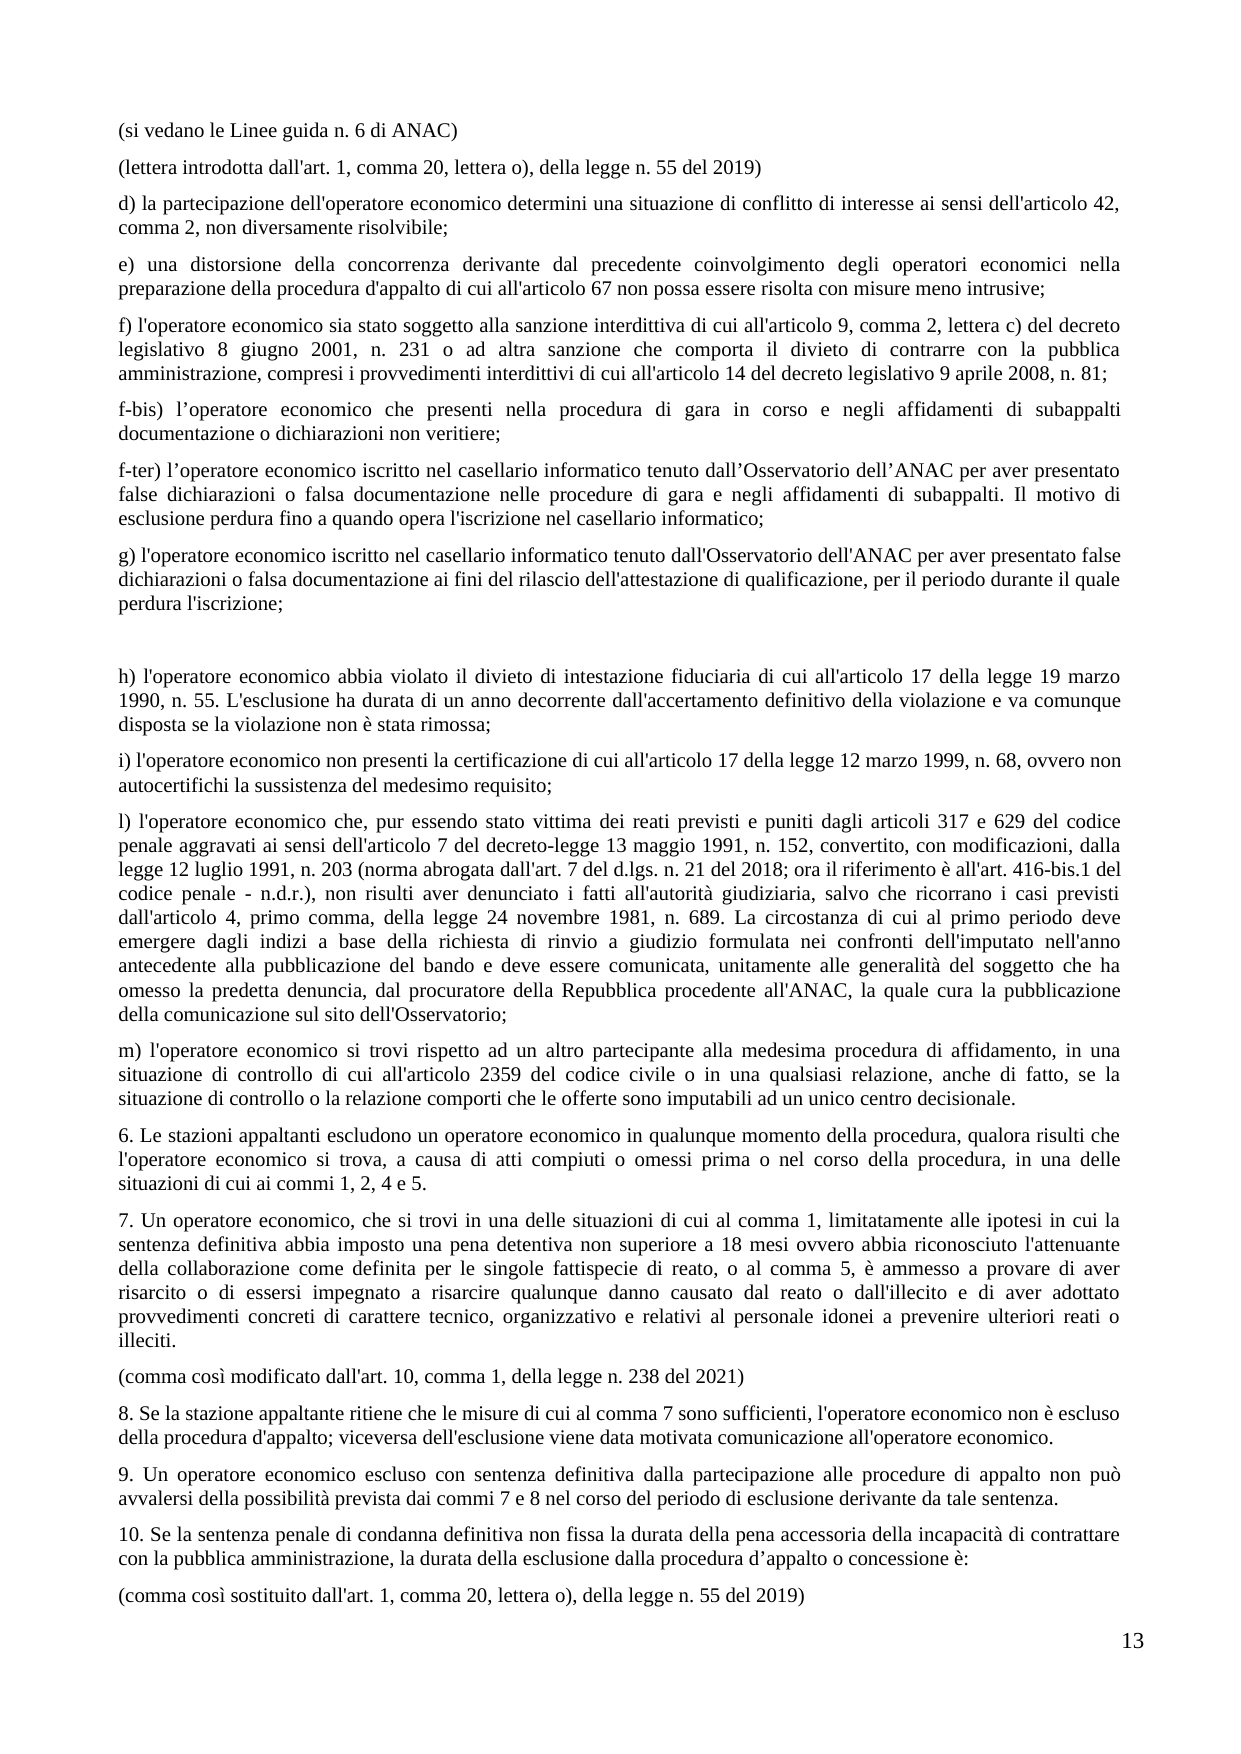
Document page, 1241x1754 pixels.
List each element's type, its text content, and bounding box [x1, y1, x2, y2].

text i) l'operatore economico non presenti la certificazione di cui all'articolo 17 della legge 12 marzo 1999, n. 68, ovvero non autocertifichi la sussistenza del medesimo requisito; [118, 748, 1122, 797]
text 6. Le stazioni appaltanti escludono un operatore economico in qualunque momento della procedura, qualora risulti che l'operatore economico si trova, a causa di atti compiuti o omessi prima o nel corso della procedura, in una delle situazioni di cui ai commi 1, 2, 4 e 5. [118, 1123, 1122, 1195]
text g) l'operatore economico iscritto nel casellario informatico tenuto dall'Osservatorio dell'ANAC per aver presentato false dichiarazioni o falsa documentazione ai fini del rilascio dell'attestazione di qualificazione, per il periodo durante il quale perdura l'iscrizione; [118, 542, 1122, 615]
text (lettera introdotta dall'art. 1, comma 20, lettera o), della legge n. 55 del 2019) [118, 155, 1122, 179]
text 7. Un operatore economico, che si trovi in una delle situazioni di cui al comma 1, limitatamente alle ipotesi in cui la sentenza definitiva abbia imposto una pena detentiva non superiore a 18 mesi ovvero abbia riconosciuto l'attenuante della collaborazione come definita per le singole fattispecie di reato, o al comma 5, è ammesso a provare di aver risarcito o di essersi impegnato a risarcire qualunque danno causato dal reato o dall'illecito e di aver adottato provvedimenti concreti di carattere tecnico, organizzativo e relativi al personale idonei a prevenire ulteriori reati o illeciti. [118, 1207, 1122, 1352]
text d) la partecipazione dell'operatore economico determini una situazione di conflitto di interesse ai sensi dell'articolo 42, comma 2, non diversamente risolvibile; [118, 191, 1122, 239]
text f-ter) l’operatore economico iscritto nel casellario informatico tenuto dall’Osservatorio dell’ANAC per aver presentato false dichiarazioni o falsa documentazione nelle procedure di gara e negli affidamenti di subappalti. Il motivo di esclusione perdura fino a quando opera l'iscrizione nel casellario informatico; [118, 458, 1122, 530]
text h) l'operatore economico abbia violato il divieto di intestazione fiduciaria di cui all'articolo 17 della legge 19 marzo 1990, n. 55. L'esclusione ha durata di un anno decorrente dall'accertamento definitivo della violazione e va comunque disposta se la violazione non è stata rimossa; [118, 664, 1122, 736]
text m) l'operatore economico si trovi rispetto ad un altro partecipante alla medesima procedura di affidamento, in una situazione di controllo di cui all'articolo 2359 del codice civile o in una qualsiasi relazione, anche di fatto, se la situazione di controllo o la relazione comporti che le offerte sono imputabili ad un unico centro decisionale. [118, 1038, 1122, 1110]
text 10. Se la sentenza penale di condanna definitiva non fissa la durata della pena accessoria della incapacità di contrattare con la pubblica amministrazione, la durata della esclusione dalla procedura d’appalto o concessione è: [118, 1522, 1122, 1570]
text 9. Un operatore economico escluso con sentenza definitiva dalla partecipazione alle procedure di appalto non può avvalersi della possibilità prevista dai commi 7 e 8 nel corso del periodo di esclusione derivante da tale sentenza. [118, 1462, 1122, 1510]
text 8. Se la stazione appaltante ritiene che le misure di cui al comma 7 sono sufficienti, l'operatore economico non è escluso della procedura d'appalto; viceversa dell'esclusione viene data motivata comunicazione all'operatore economico. [118, 1401, 1122, 1449]
text (si vedano le Linee guida n. 6 di ANAC) [118, 118, 1122, 142]
text (comma così modificato dall'art. 10, comma 1, della legge n. 238 del 2021) [118, 1364, 1122, 1388]
text l) l'operatore economico che, pur essendo stato vittima dei reati previsti e puniti dagli articoli 317 e 629 del codice penale aggravati ai sensi dell'articolo 7 del decreto-legge 13 maggio 1991, n. 152, convertito, con modificazioni, dalla legge 12 luglio 1991, n. 203 (norma abrogata dall'art. 7 del d.lgs. n. 21 del 2018; ora il riferimento è all'art. 416-bis.1 del codice penale - n.d.r.), non risulti aver denunciato i fatti all'autorità giudiziaria, salvo che ricorrano i casi previsti dall'articolo 4, primo comma, della legge 24 novembre 1981, n. 689. La circostanza di cui al primo periodo deve emergere dagli indizi a base della richiesta di rinvio a giudizio formulata nei confronti dell'imputato nell'anno antecedente alla pubblicazione del bando e deve essere comunicata, unitamente alle generalità del soggetto che ha omesso la predetta denuncia, dal procuratore della Repubblica procedente all'ANAC, la quale cura la pubblicazione della comunicazione sul sito dell'Osservatorio; [118, 809, 1122, 1026]
text f-bis) l’operatore economico che presenti nella procedura di gara in corso e negli affidamenti di subappalti documentazione o dichiarazioni non veritiere; [118, 397, 1122, 445]
text f) l'operatore economico sia stato soggetto alla sanzione interdittiva di cui all'articolo 9, comma 2, lettera c) del decreto legislativo 8 giugno 2001, n. 231 o ad altra sanzione che comporta il divieto di contrarre con la pubblica amministrazione, compresi i provvedimenti interdittivi di cui all'articolo 14 del decreto legislativo 9 aprile 2008, n. 81; [118, 312, 1122, 385]
text e) una distorsione della concorrenza derivante dal precedente coinvolgimento degli operatori economici nella preparazione della procedura d'appalto di cui all'articolo 67 non possa essere risolta con misure meno intrusive; [118, 252, 1122, 300]
text (comma così sostituito dall'art. 1, comma 20, lettera o), della legge n. 55 del 2019) [118, 1583, 1122, 1607]
